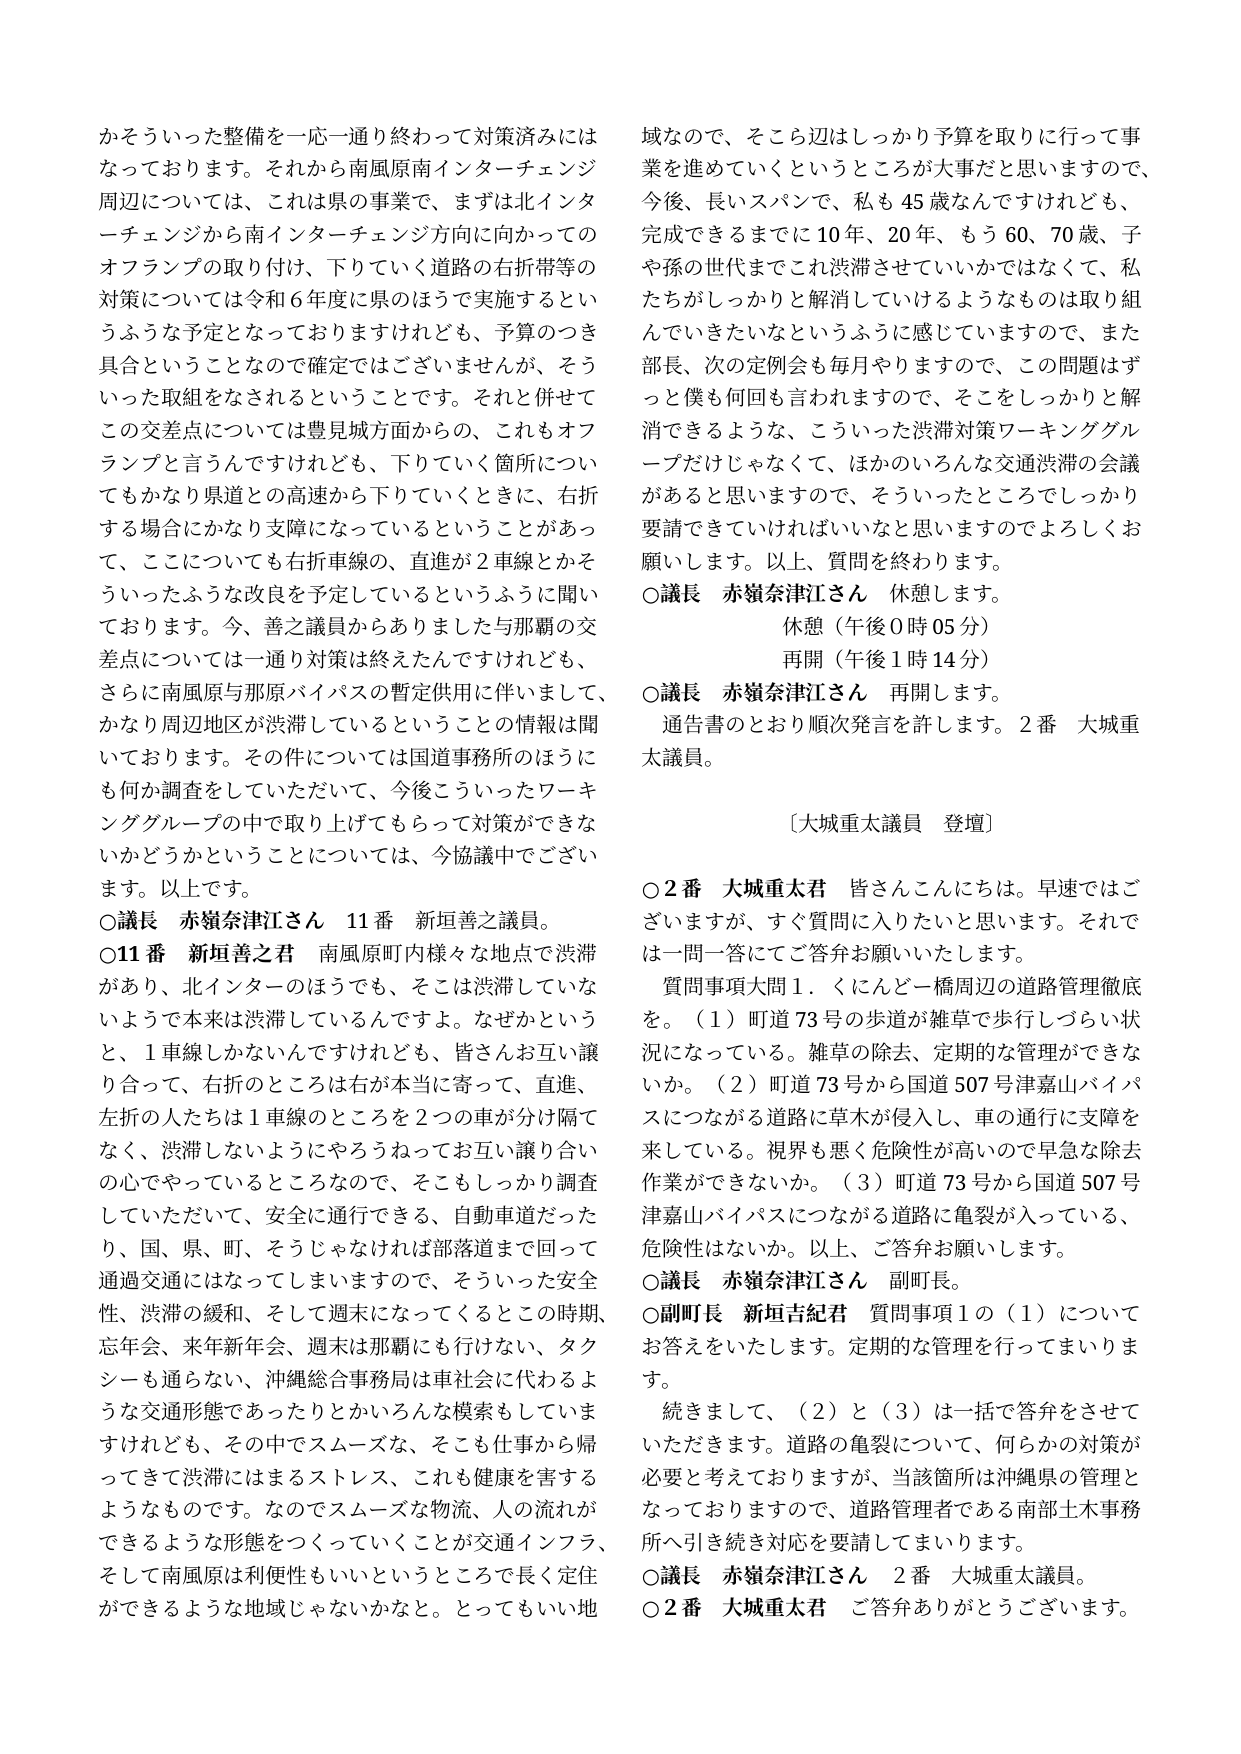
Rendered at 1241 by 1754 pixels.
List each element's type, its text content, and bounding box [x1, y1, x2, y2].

text ○議長 赤嶺奈津江さん 11番 新垣善之議員。 [99, 904, 599, 936]
text ○議長 赤嶺奈津江さん 副町長。 [642, 1263, 1142, 1296]
text ○議長 赤嶺奈津江さん 再開します。 [642, 675, 1142, 707]
text ○議長 赤嶺奈津江さん 休憩します。 [642, 577, 1142, 609]
text ○議長 赤嶺奈津江さん ２番 大城重太議員。 [642, 1558, 1142, 1591]
text ○11番 新垣善之君 南風原町内様々な地点で渋滞があり、北インターのほうでも、そこは渋滞していないようで本来は渋滞しているんですよ。なぜかというと、１車線しかないんですけれども、皆さんお互い譲り合って、右折のところは右が本当に寄って、直進、左折の人たちは１車線のところを２つの車が分け隔てなく、渋滞しないようにやろうねってお互い譲り合いの心でやっているところなので、そこもしっかり調査していただいて、安全に通行できる、自動車道だったり、国、県、町、そうじゃなければ部落道まで回って通過交通にはなってしまいますので、そういった安全性、渋滞の緩和、そして週末になってくるとこの時期、忘年会、来年新年会、週末は那覇にも行けない、タクシーも通らない、沖縄総合事務局は車社会に代わるような交通形態であったりとかいろんな模索もしていますけれども、その中でスムーズな、そこも仕事から帰ってきて渋滞にはまるストレス、これも健康を害するようなものです。なのでスムーズな物流、人の流れができるような形態をつくっていくことが交通インフラ、そして南風原は利便性もいいというところで長く定住ができるような地域じゃないかなと。とってもいい地域なので、そこら辺はしっかり予算を取りに行って事業を進めていくというところが大事だと思いますので、今後、長いスパンで、私も45歳なんですけれども、完成できるまでに10年、20年、もう60、70歳、子や孫の世代までこれ渋滞させていいかではなくて、私たちがしっかりと解消していけるようなものは取り組んでいきたいなというふうに感じていますので、また部長、次の定例会も毎月やりますので、この問題はずっと僕も何回も言われますので、そこをしっかりと解消できるような、こういった渋滞対策ワーキンググループだけじゃなくて、ほかのいろんな交通渋滞の会議があると思いますので、そういったところでしっかり要請できていければいいなと思いますのでよろしくお願いします。以上、質問を終わります。 [99, 936, 599, 1623]
text 質問事項大問１．くにんどー橋周辺の道路管理徹底を。（１）町道73号の歩道が雑草で歩行しづらい状況になっている。雑草の除去、定期的な管理ができないか。（２）町道73号から国道507号津嘉山バイパスにつながる道路に草木が侵入し、車の通行に支障を来している。視界も悪く危険性が高いので早急な除去作業ができないか。（３）町道73号から国道507号津嘉山バイパスにつながる道路に亀裂が入っている、危険性はないか。以上、ご答弁お願いします。 [642, 969, 1142, 1263]
text 休憩（午後０時05分） [642, 609, 1142, 642]
text 再開（午後１時14分） [642, 642, 1142, 675]
text 通告書のとおり順次発言を許します。２番 大城重太議員。 [642, 707, 1142, 773]
text ○11番 新垣善之君 南風原町内様々な地点で渋滞があり、北インターのほうでも、そこは渋滞していないようで本来は渋滞しているんですよ。なぜかというと、１車線しかないんですけれども、皆さんお互い譲り合って、右折のところは右が本当に寄って、直進、左折の人たちは１車線のところを２つの車が分け隔てなく、渋滞しないようにやろうねってお互い譲り合いの心でやっているところなので、そこもしっかり調査していただいて、安全に通行できる、自動車道だったり、国、県、町、そうじゃなければ部落道まで回って通過交通にはなってしまいますので、そういった安全性、渋滞の緩和、そして週末になってくるとこの時期、忘年会、来年新年会、週末は那覇にも行けない、タクシーも通らない、沖縄総合事務局は車社会に代わるような交通形態であったりとかいろんな模索もしていますけれども、その中でスムーズな、そこも仕事から帰ってきて渋滞にはまるストレス、これも健康を害するようなものです。なのでスムーズな物流、人の流れができるような形態をつくっていくことが交通インフラ、そして南風原は利便性もいいというところで長く定住ができるような地域じゃないかなと。とってもいい地域なので、そこら辺はしっかり予算を取りに行って事業を進めていくというところが大事だと思いますので、今後、長いスパンで、私も45歳なんですけれども、完成できるまでに10年、20年、もう60、70歳、子や孫の世代までこれ渋滞させていいかではなくて、私たちがしっかりと解消していけるようなものは取り組んでいきたいなというふうに感じていますので、また部長、次の定例会も毎月やりますので、この問題はずっと僕も何回も言われますので、そこをしっかりと解消できるような、こういった渋滞対策ワーキンググループだけじゃなくて、ほかのいろんな交通渋滞の会議があると思いますので、そういったところでしっかり要請できていければいいなと思いますのでよろしくお願いします。以上、質問を終わります。 [642, 119, 1142, 577]
text 〔大城重太議員 登壇〕 [642, 806, 1142, 838]
text ○２番 大城重太君 皆さんこんにちは。早速ではございますが、すぐ質問に入りたいと思います。それでは一問一答にてご答弁お願いいたします。 [642, 871, 1142, 969]
text ○副町長 新垣吉紀君 質問事項１の（１）についてお答えをいたします。定期的な管理を行ってまいります。 [642, 1296, 1142, 1394]
text 続きまして、（２）と（３）は一括で答弁をさせていただきます。道路の亀裂について、何らかの対策が必要と考えておりますが、当該箇所は沖縄県の管理となっておりますので、道路管理者である南部土木事務所へ引き続き対応を要請してまいります。 [642, 1394, 1142, 1558]
